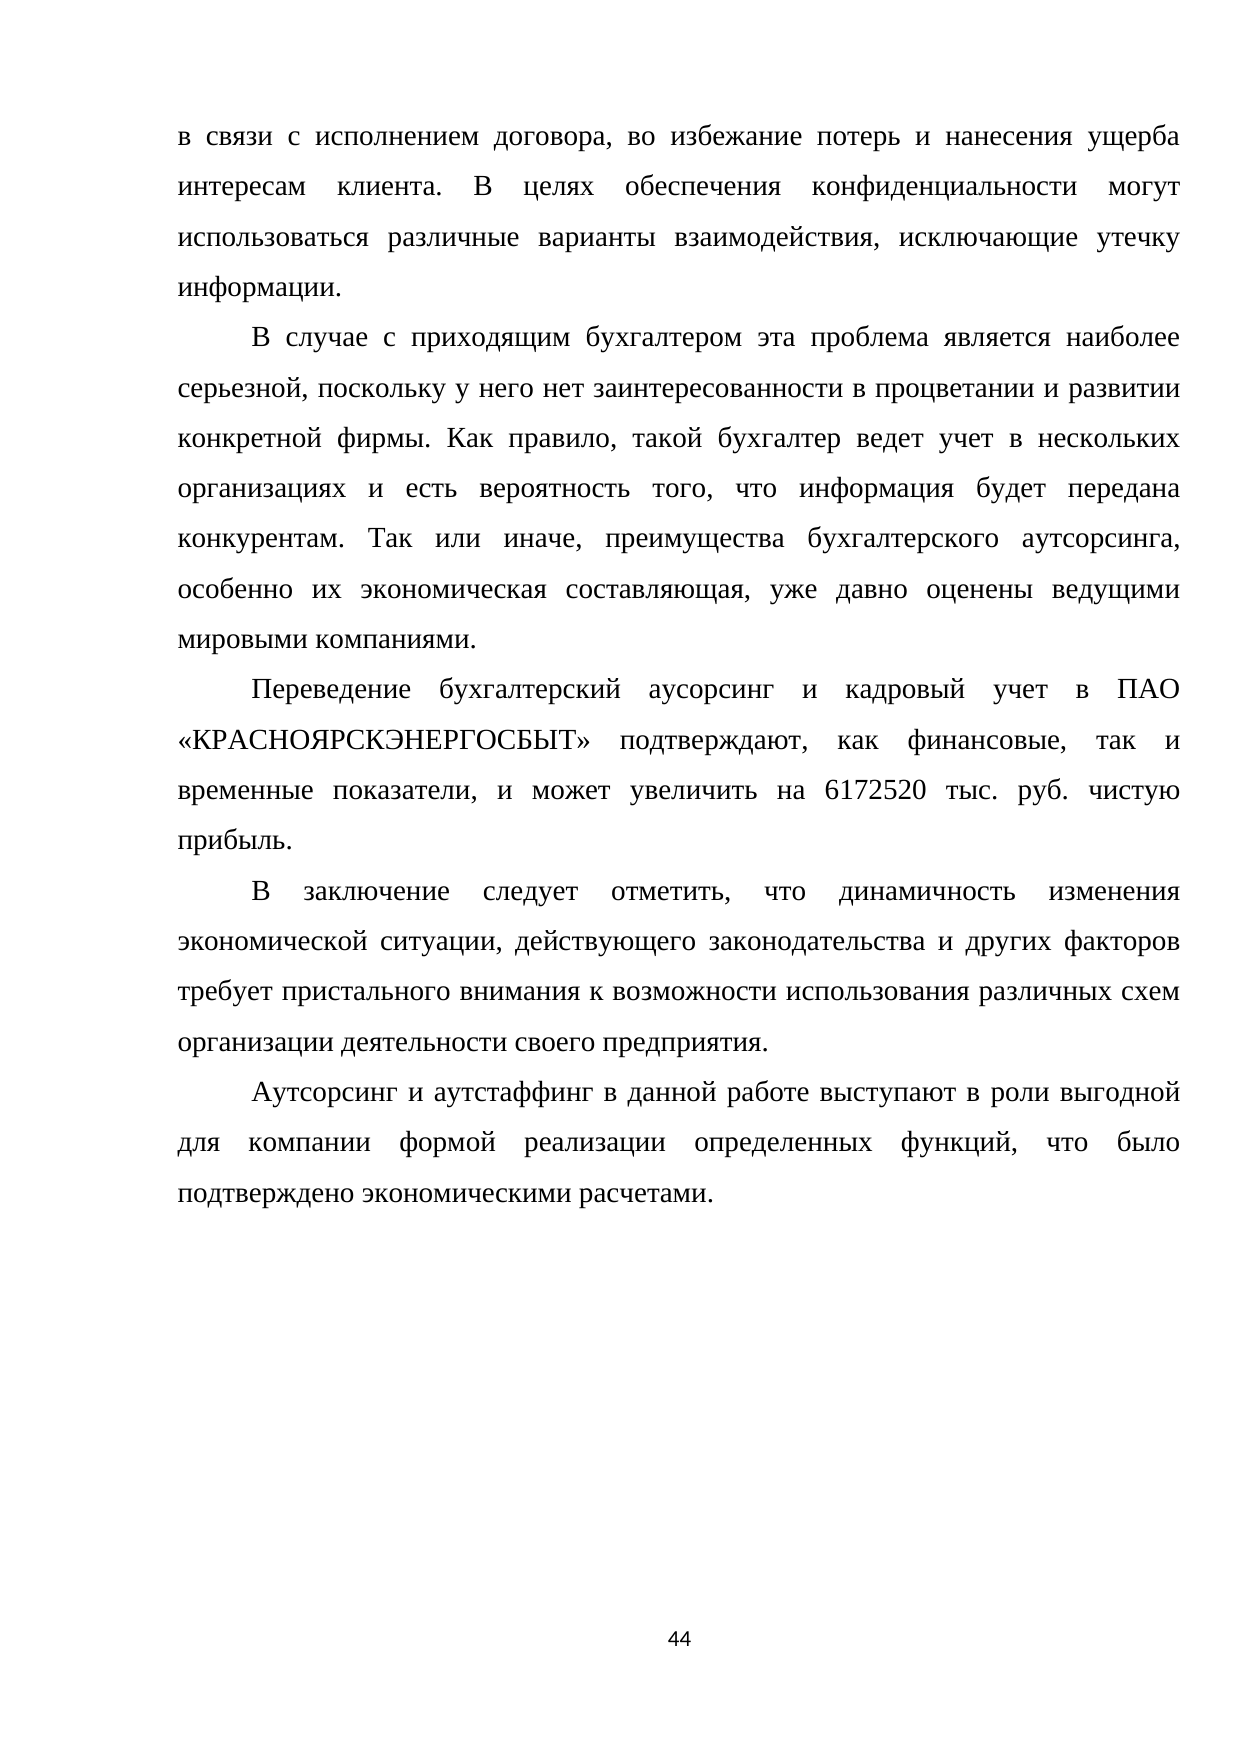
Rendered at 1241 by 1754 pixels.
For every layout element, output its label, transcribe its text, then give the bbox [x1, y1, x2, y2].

text В заключение следует отметить, что динамичность изменения экономической ситуации, действующего законодательства и других факторов требует пристального внимания к возможности использования различных схем организации деятельности своего предприятия. [177, 873, 1181, 1057]
text В случае с приходящим бухгалтером эта проблема является наиболее серьезной, поскольку у него нет заинтересованности в процветании и развитии конкретной фирмы. Как правило, такой бухгалтер ведет учет в нескольких организациях и есть вероятность того, что информация будет передана конкурентам. Так или иначе, преимущества бухгалтерского аутсорсинга, особенно их экономическая составляющая, уже давно оценены ведущими мировыми компаниями. [177, 319, 1181, 655]
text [177, 118, 1181, 303]
text Переведение бухгалтерский аусорсинг и кадровый учет в ПАО «КРАСНОЯРСКЭНЕРГОСБЫТ» подтверждают, как финансовые, так и временные показатели, и может увеличить на 6172520 тыс. руб. чистую прибыль. [177, 672, 1181, 856]
text Аутсорсинг и аутстаффинг в данной работе выступают в роли выгодной для компании формой реализации определенных функций, что было подтверждено экономическими расчетами. [177, 1074, 1181, 1208]
